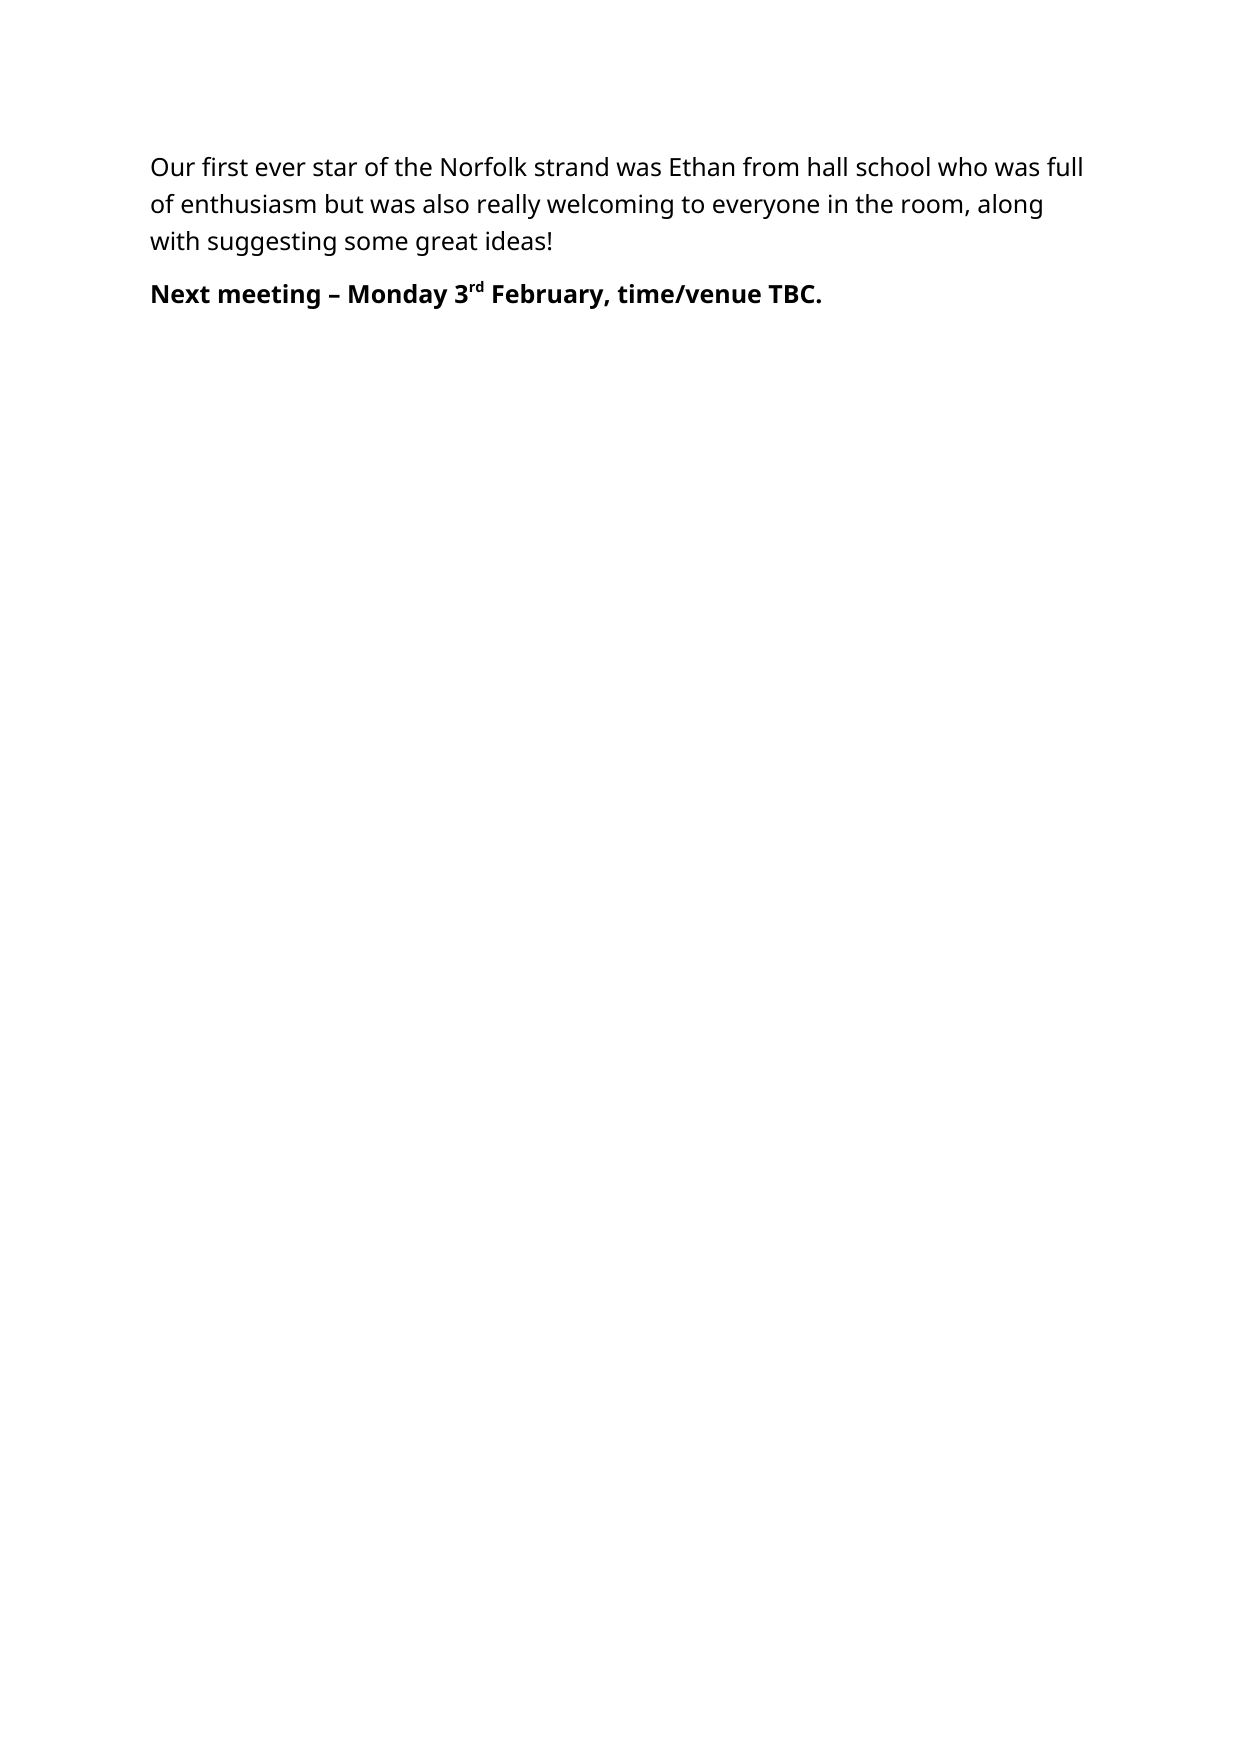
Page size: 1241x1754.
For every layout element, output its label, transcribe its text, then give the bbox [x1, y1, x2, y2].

text Next meeting – Monday 3rd February, time/venue TBC. [150, 277, 1090, 311]
text Our first ever star of the Norfolk strand was Ethan from hall school who was full of enthusiasm but was also really welcoming to everyone in the room, along with suggesting some great ideas! [150, 150, 1090, 258]
